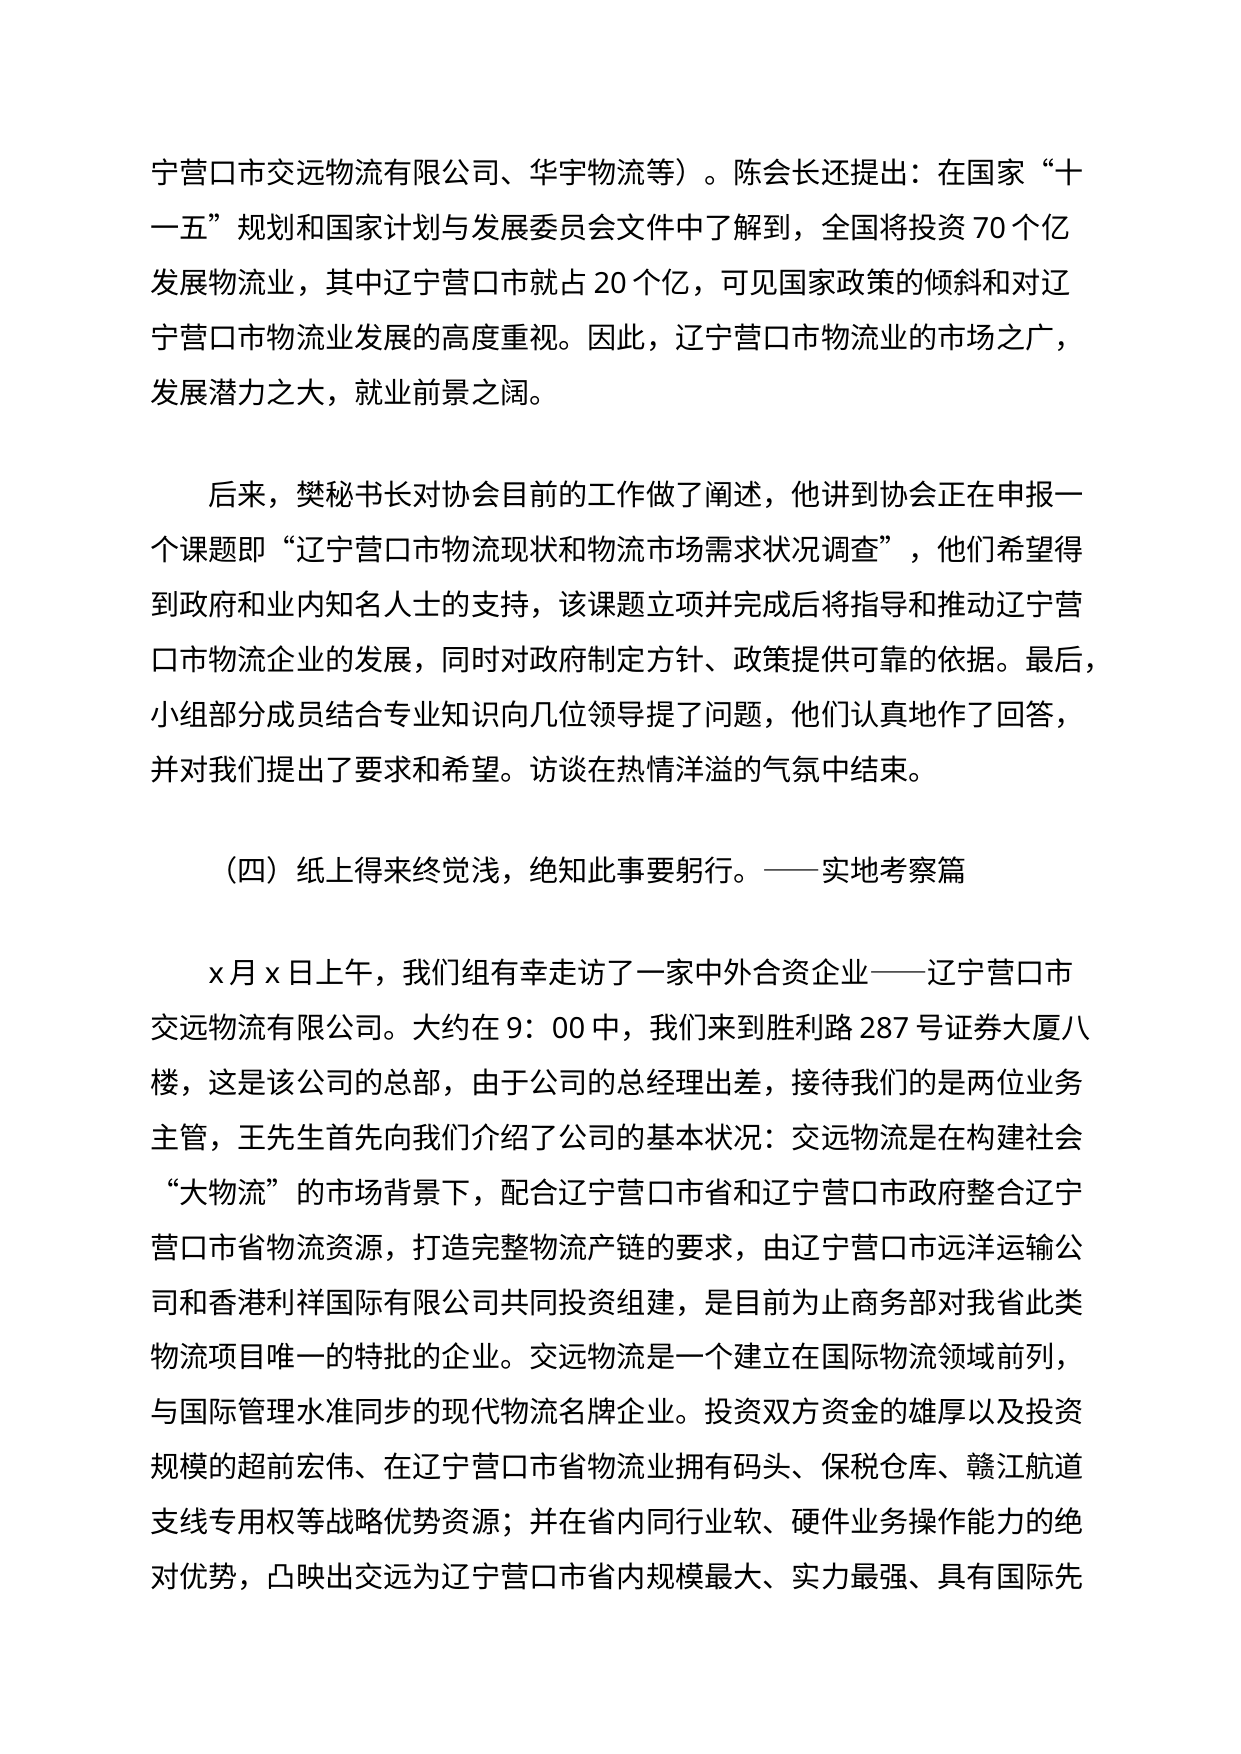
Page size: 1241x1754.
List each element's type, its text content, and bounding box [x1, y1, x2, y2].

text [150, 949, 1090, 1596]
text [150, 150, 1090, 412]
text 后来，樊秘书长对协会目前的工作做了阐述，他讲到协会正在申报一个课题即“辽宁营口市物流现状和物流市场需求状况调查”，他们希望得到政府和业内知名人士的支持，该课题立项并完成后将指导和推动辽宁营口市物流企业的发展，同时对政府制定方针、政策提供可靠的依据。最后，小组部分成员结合专业知识向几位领导提了问题，他们认真地作了回答，并对我们提出了要求和希望。访谈在热情洋溢的气氛中结束。 [150, 472, 1090, 788]
text （四）纸上得来终觉浅，绝知此事要躬行。——实地考察篇 [150, 848, 1090, 890]
